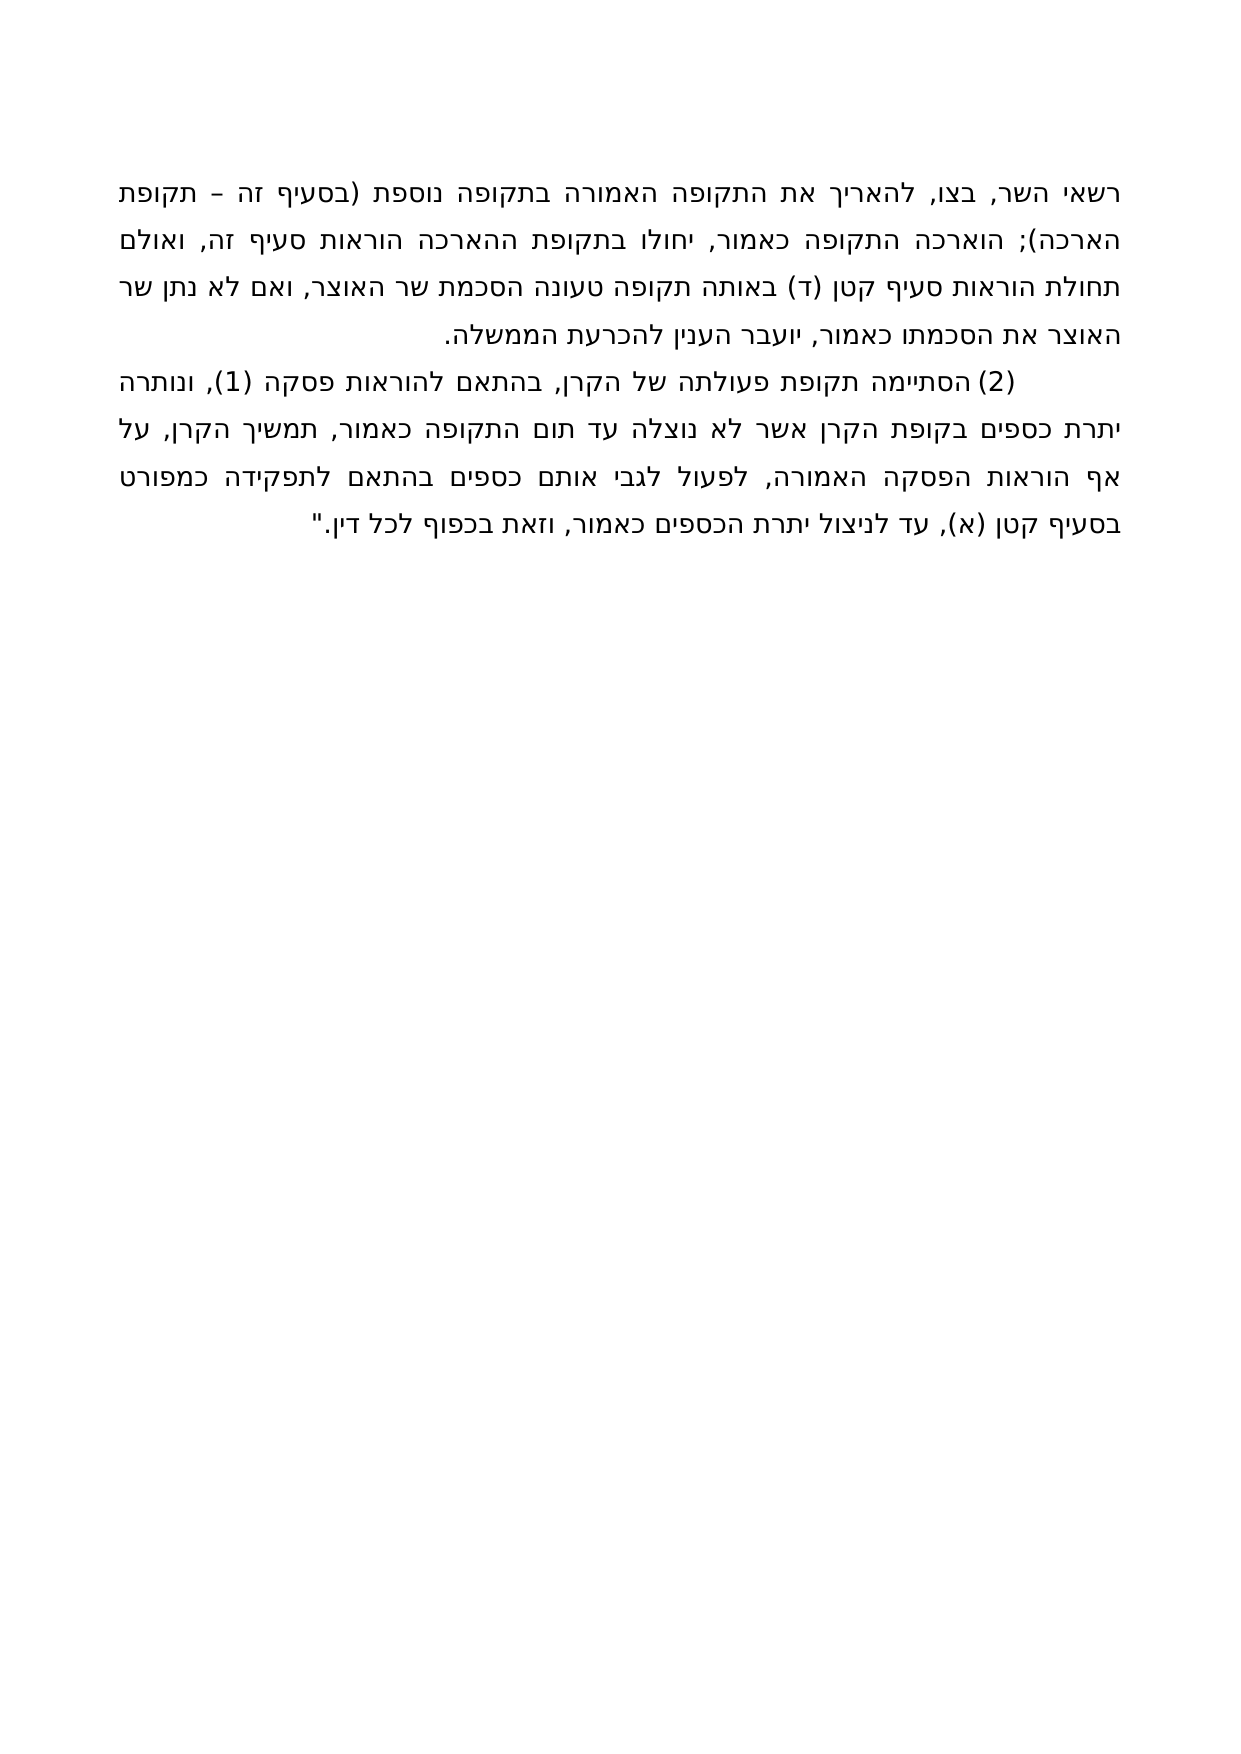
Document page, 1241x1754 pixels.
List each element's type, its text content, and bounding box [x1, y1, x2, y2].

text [118, 177, 1122, 351]
text (2) הסתיימה תקופת פעולתה של הקרן, בהתאם להוראות פסקה (1), ונותרה יתרת כספים בקופת הקרן אשר לא נוצלה עד תום התקופה כאמור, תמשיך הקרן, על אף הוראות הפסקה האמורה, לפעול לגבי אותם כספים בהתאם לתפקידה כמפורט בסעיף קטן (א), עד לניצול יתרת הכספים כאמור, וזאת בכפוף לכל דין." [118, 366, 1122, 540]
